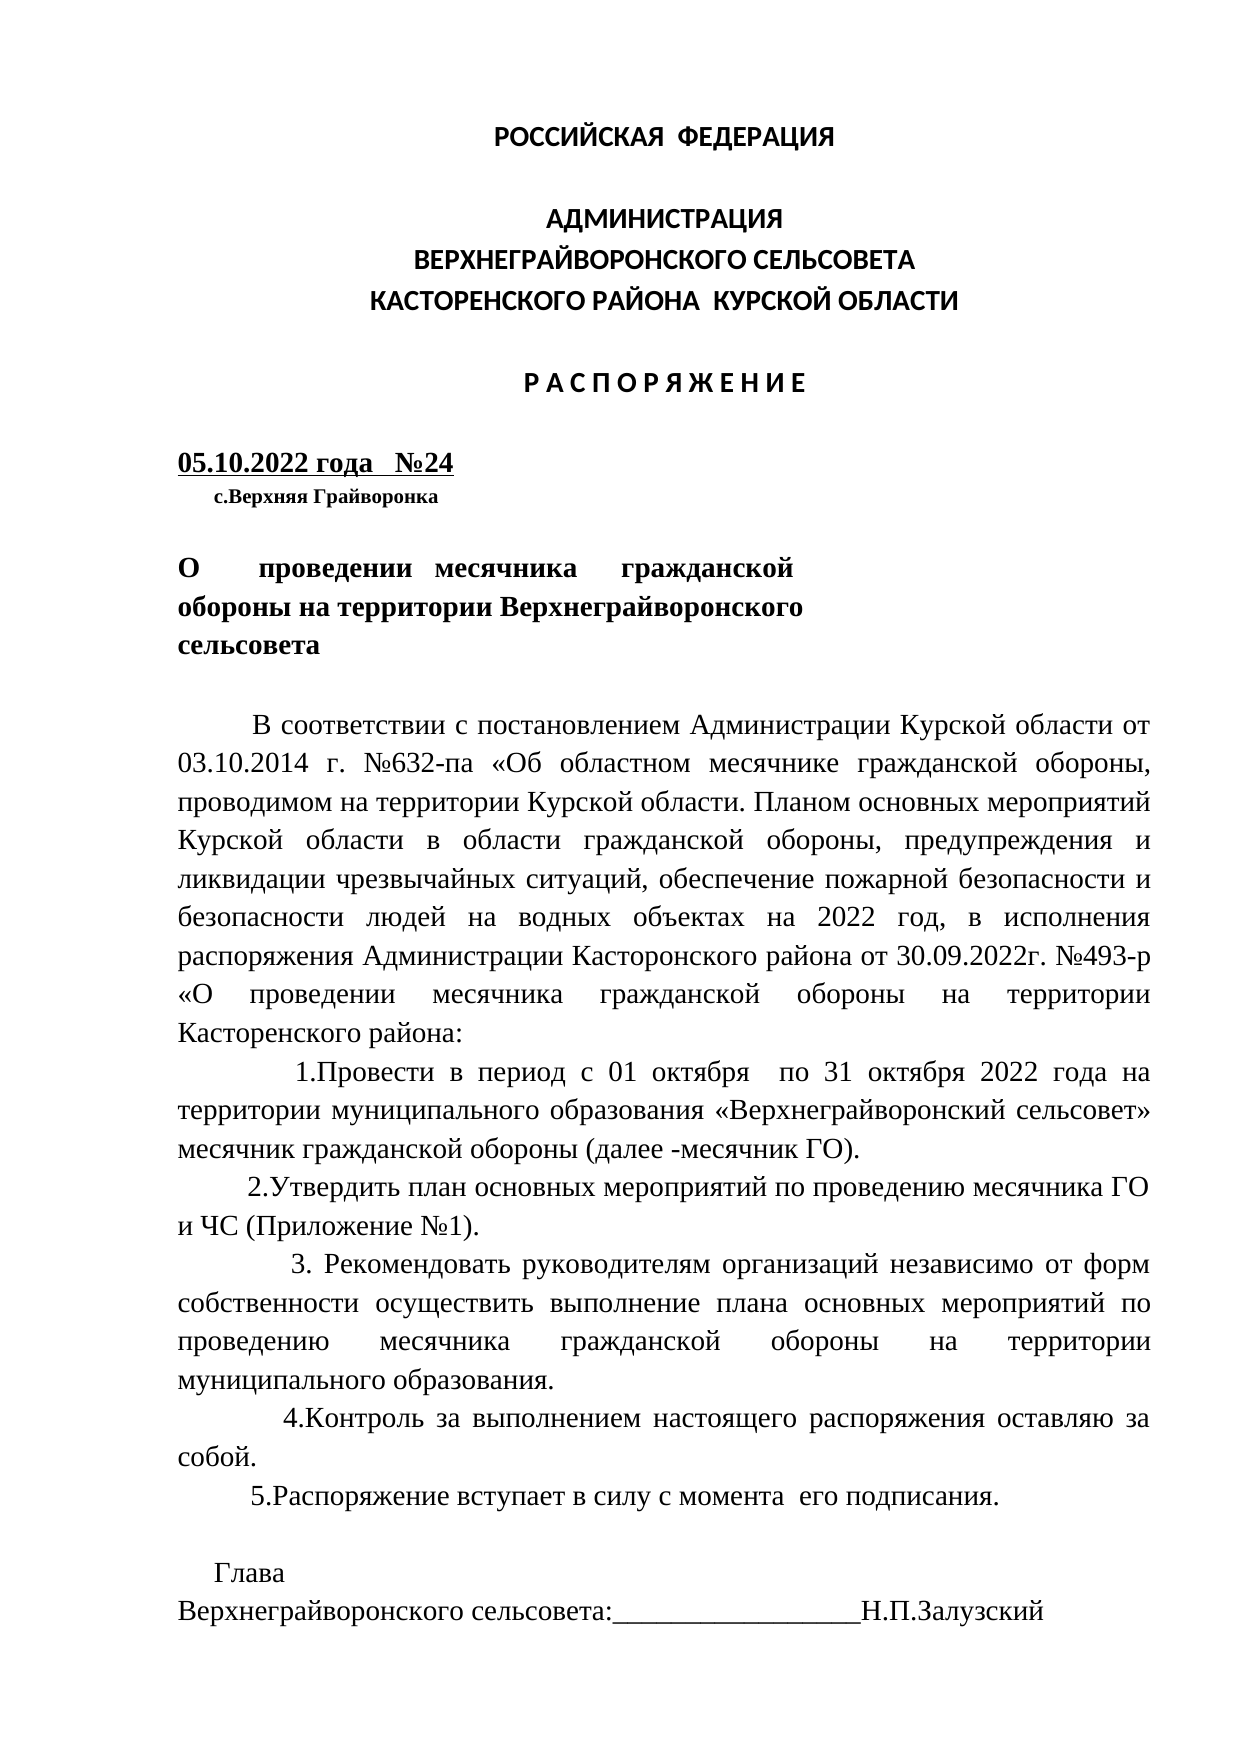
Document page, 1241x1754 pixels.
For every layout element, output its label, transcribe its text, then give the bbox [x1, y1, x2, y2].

text АДМИНИСТРАЦИЯ [177, 200, 1152, 236]
text 05.10.2022 года №24 [177, 446, 1152, 479]
text В соответствии с постановлением Администрации Курской области от 03.10.2014 г. №632-па «Об областном месячнике гражданской обороны, проводимом на территории Курской области. Планом основных мероприятий Курской области в области гражданской обороны, предупреждения и ликвидации чрезвычайных ситуаций, обеспечение пожарной безопасности и безопасности людей на водных объектах на 2022 год, в исполнения распоряжения Администрации Касторонского района от 30.09.2022г. №493-р «О проведении месячника гражданской обороны на территории Касторенского района: [177, 707, 1152, 1049]
text Верхнеграйворонского сельсовета:_________________Н.П.Залузский [177, 1593, 1152, 1627]
text обороны на территории Верхнеграйворонского [177, 589, 1152, 622]
text О проведении месячника гражданской [177, 550, 1152, 584]
text ВЕРХНЕГРАЙВОРОНСКОГО СЕЛЬСОВЕТА [177, 241, 1152, 277]
text 3. Рекомендовать руководителям организаций независимо от форм собственности осуществить выполнение плана основных мероприятий по проведению месячника гражданской обороны на территории муниципального образования. [177, 1246, 1152, 1396]
text 2.Утвердить план основных мероприятий по проведению месячника ГО и ЧС (Приложение №1). [177, 1169, 1152, 1241]
text Глава [177, 1555, 1152, 1588]
text РОССИЙСКАЯ ФЕДЕРАЦИЯ [177, 118, 1152, 154]
text КАСТОРЕНСКОГО РАЙОНА КУРСКОЙ ОБЛАСТИ [177, 282, 1152, 317]
text 5.Распоряжение вступает в силу с момента его подписания. [177, 1478, 1152, 1511]
text 4.Контроль за выполнением настоящего распоряжения оставляю за собой. [177, 1401, 1152, 1473]
text Р А С П О Р Я Ж Е Н И Е [177, 323, 1152, 399]
text с.Верхняя Грайворонка [177, 484, 1152, 508]
text 1.Провести в период с 01 октября по 31 октября 2022 года на территории муниципального образования «Верхнеграйворонский сельсовет» месячник гражданской обороны (далее -месячник ГО). [177, 1054, 1152, 1164]
text сельсовета [177, 627, 1152, 661]
